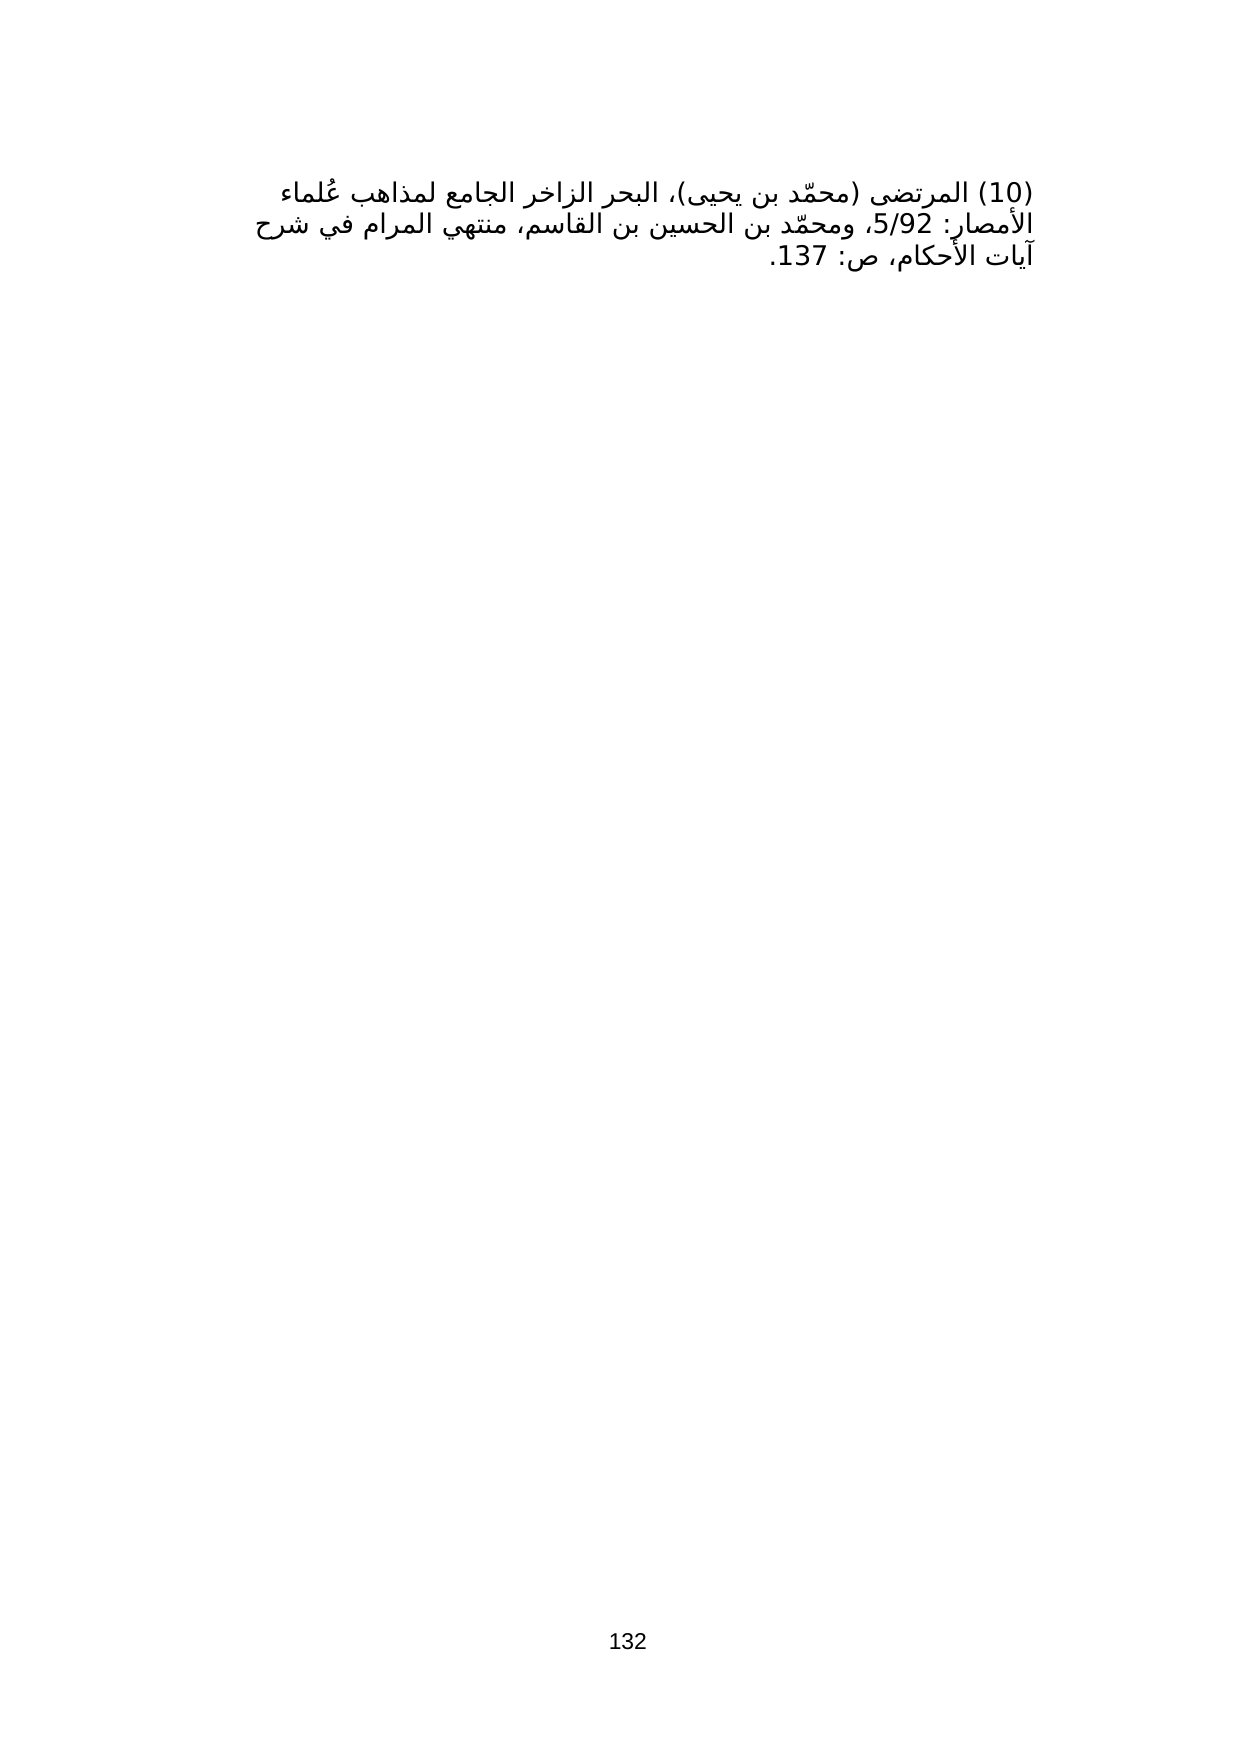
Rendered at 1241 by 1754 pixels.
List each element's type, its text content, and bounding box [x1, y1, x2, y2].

text (10) المرتضى (محمّد بن يحيى)، البحر الزاخر الجامع لمذاهب عُلماء الأمصار: 5/92، ومحمّد بن الحسين بن القاسم، منتهي المرام في شرح آيات الأحكام، ص: 137. [222, 177, 1033, 272]
